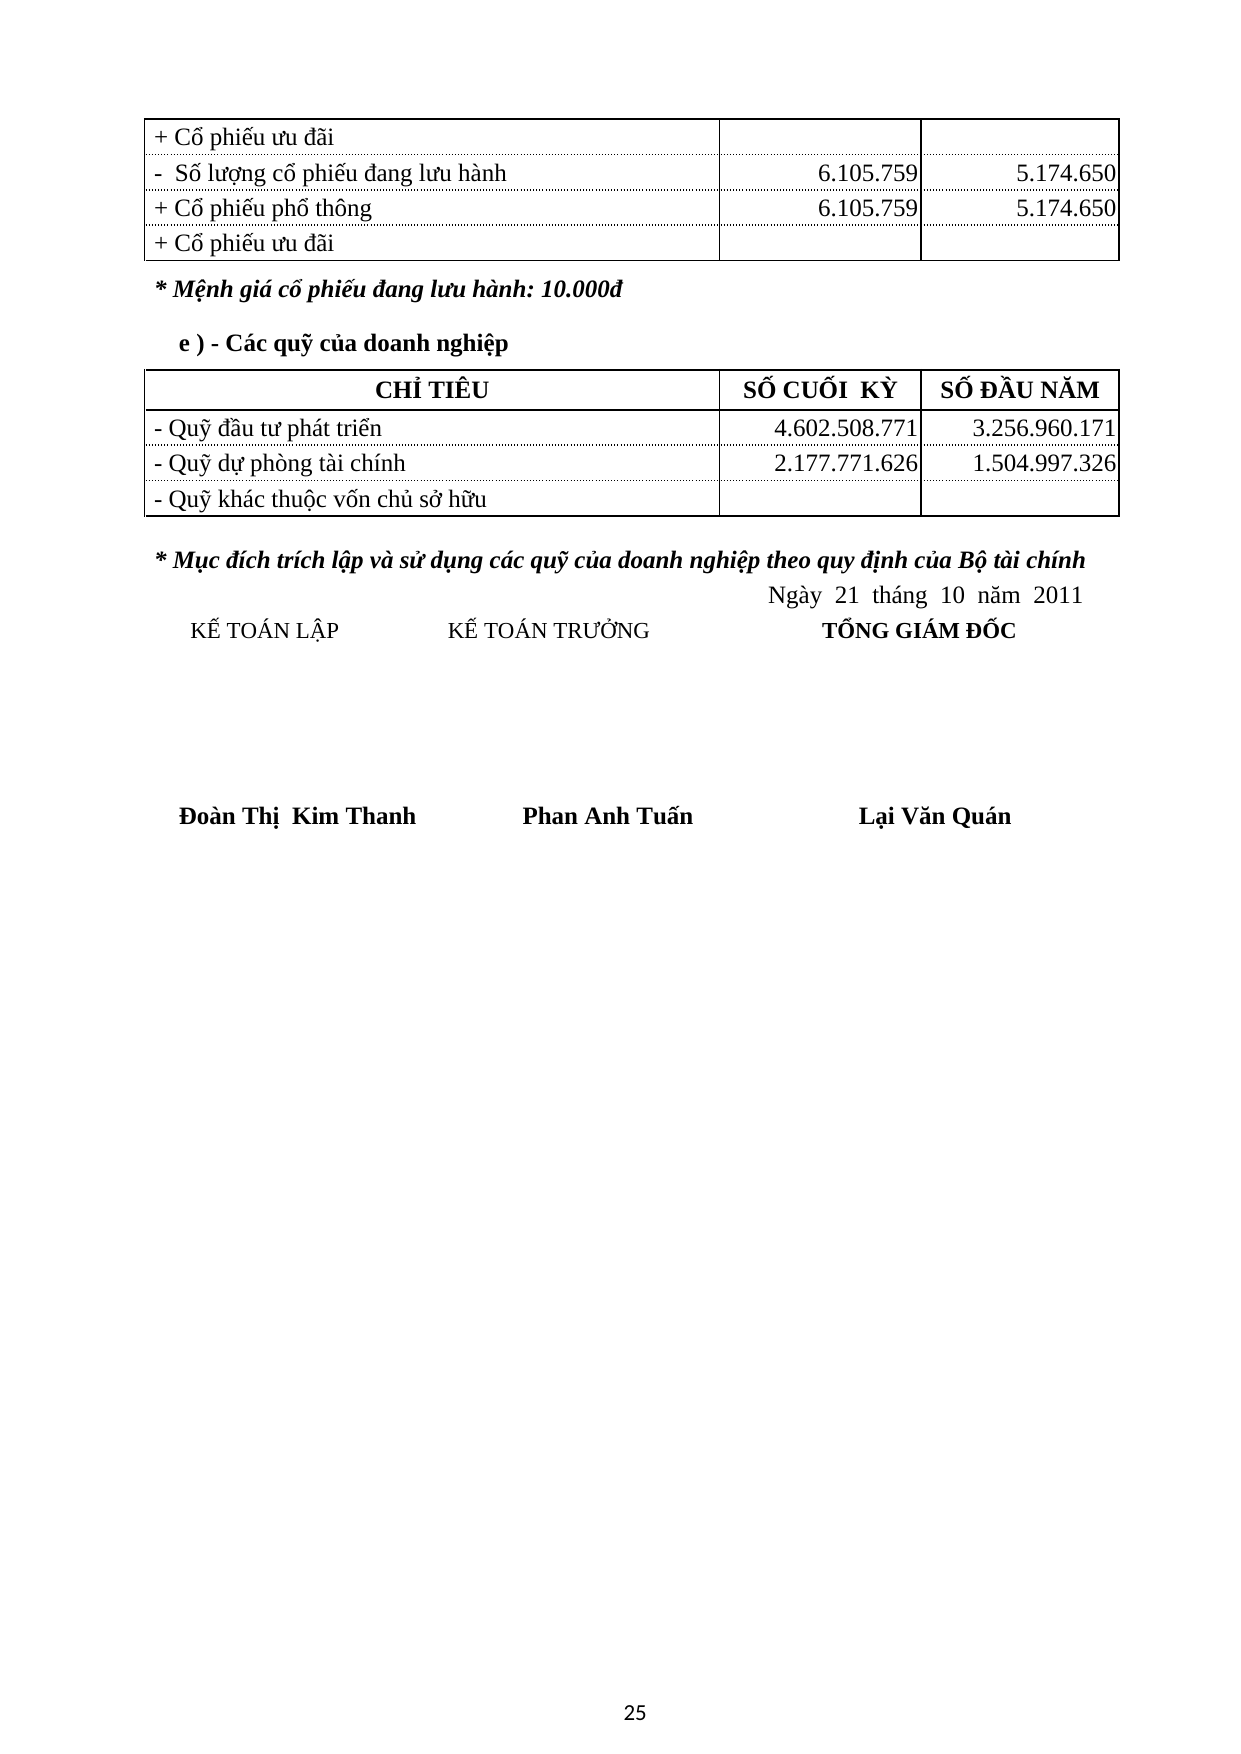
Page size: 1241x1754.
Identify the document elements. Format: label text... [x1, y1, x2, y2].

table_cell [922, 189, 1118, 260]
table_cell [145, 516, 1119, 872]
table_cell - Số lượng cổ phiếu đang lưu hành [145, 154, 719, 189]
table_cell 5.174.650 [922, 154, 1118, 189]
table_cell [922, 120, 1118, 153]
table_cell + Cổ phiếu phổ thông [145, 189, 719, 224]
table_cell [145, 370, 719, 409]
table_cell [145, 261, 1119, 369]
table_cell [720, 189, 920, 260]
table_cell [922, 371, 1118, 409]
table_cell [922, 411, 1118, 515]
table_cell 6.105.759 [720, 154, 920, 189]
table_cell + Cổ phiếu ưu đãi [145, 120, 719, 153]
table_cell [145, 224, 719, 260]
table_cell [720, 120, 920, 153]
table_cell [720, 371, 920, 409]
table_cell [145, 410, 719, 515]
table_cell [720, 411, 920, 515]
